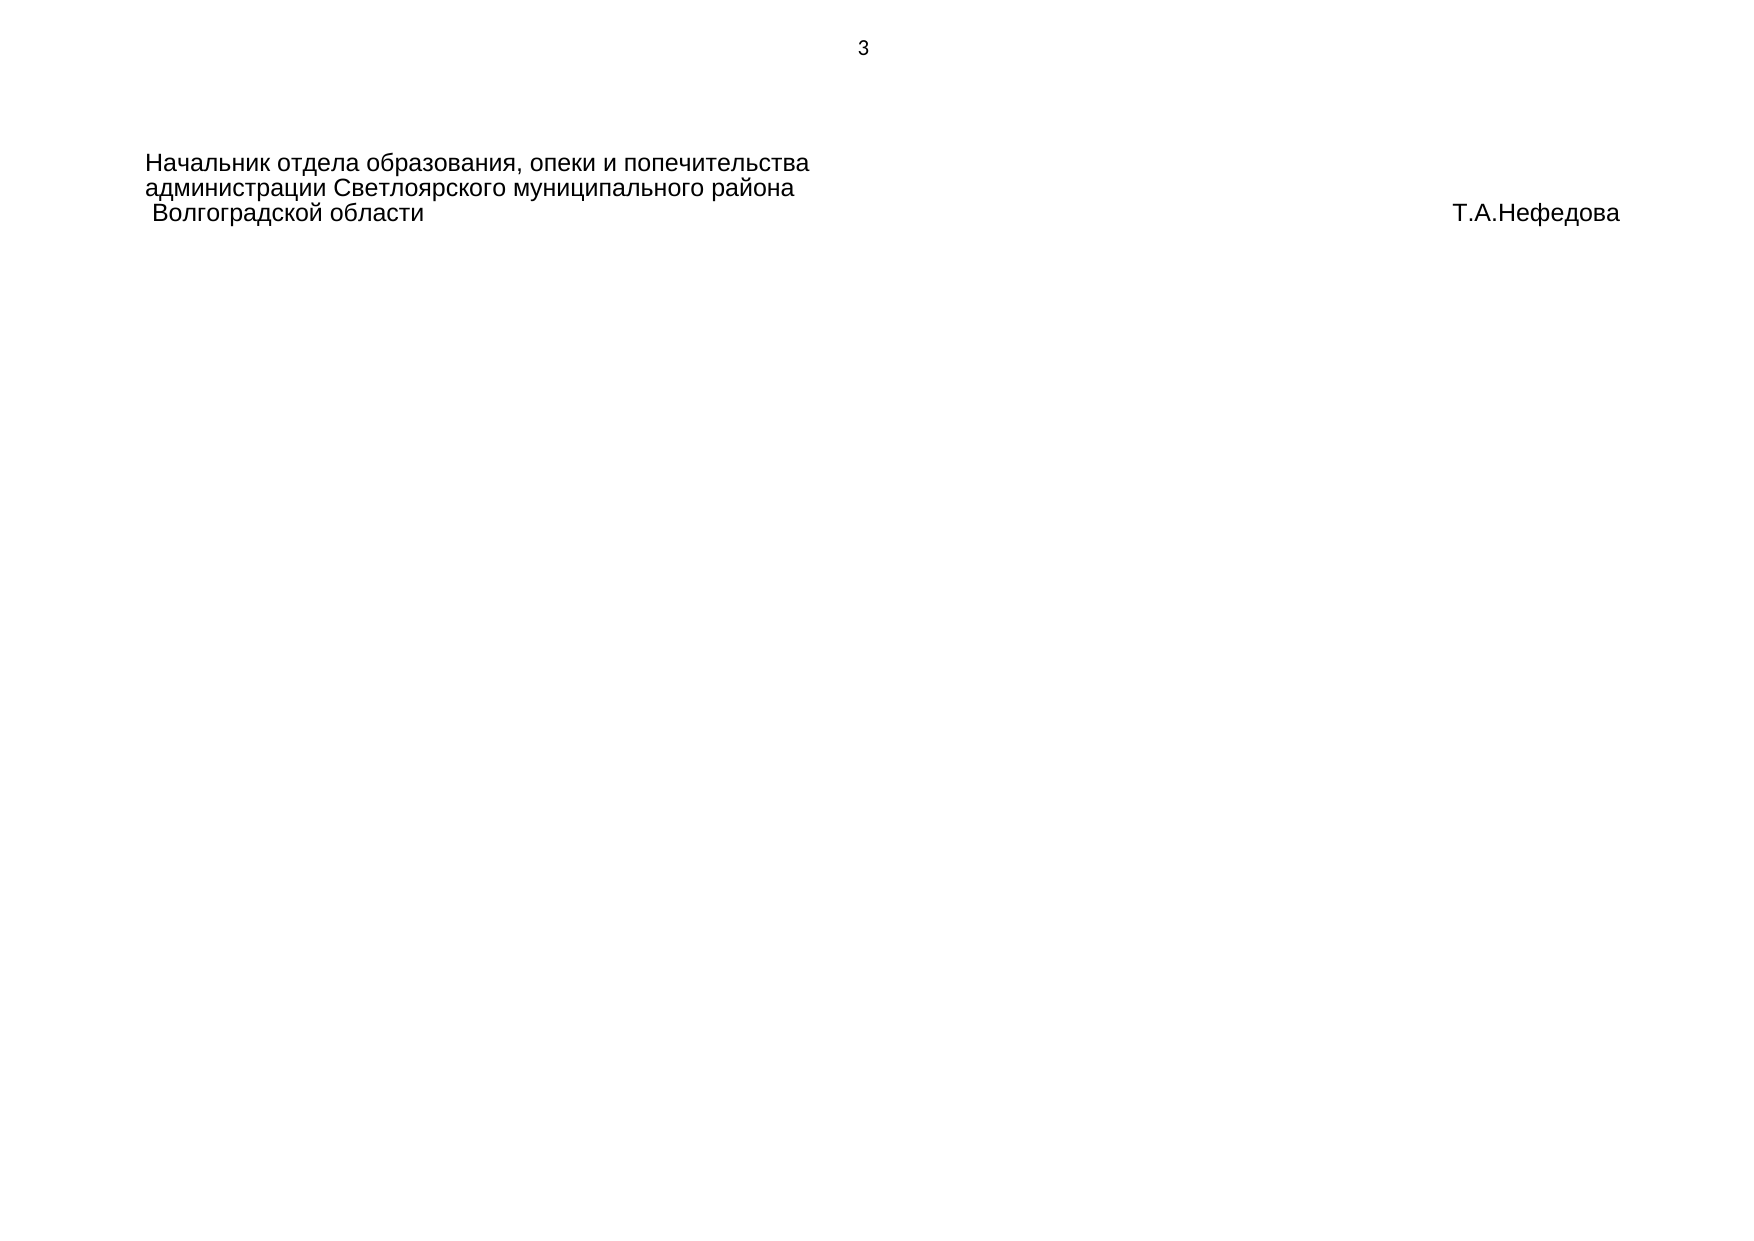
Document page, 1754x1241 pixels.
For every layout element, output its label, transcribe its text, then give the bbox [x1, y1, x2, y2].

text Начальник отдела образования, опеки и попечительства администрации Светлоярского муниципального района [145, 152, 1665, 202]
text Волгоградской области Т.А.Нефедова [145, 202, 1665, 227]
